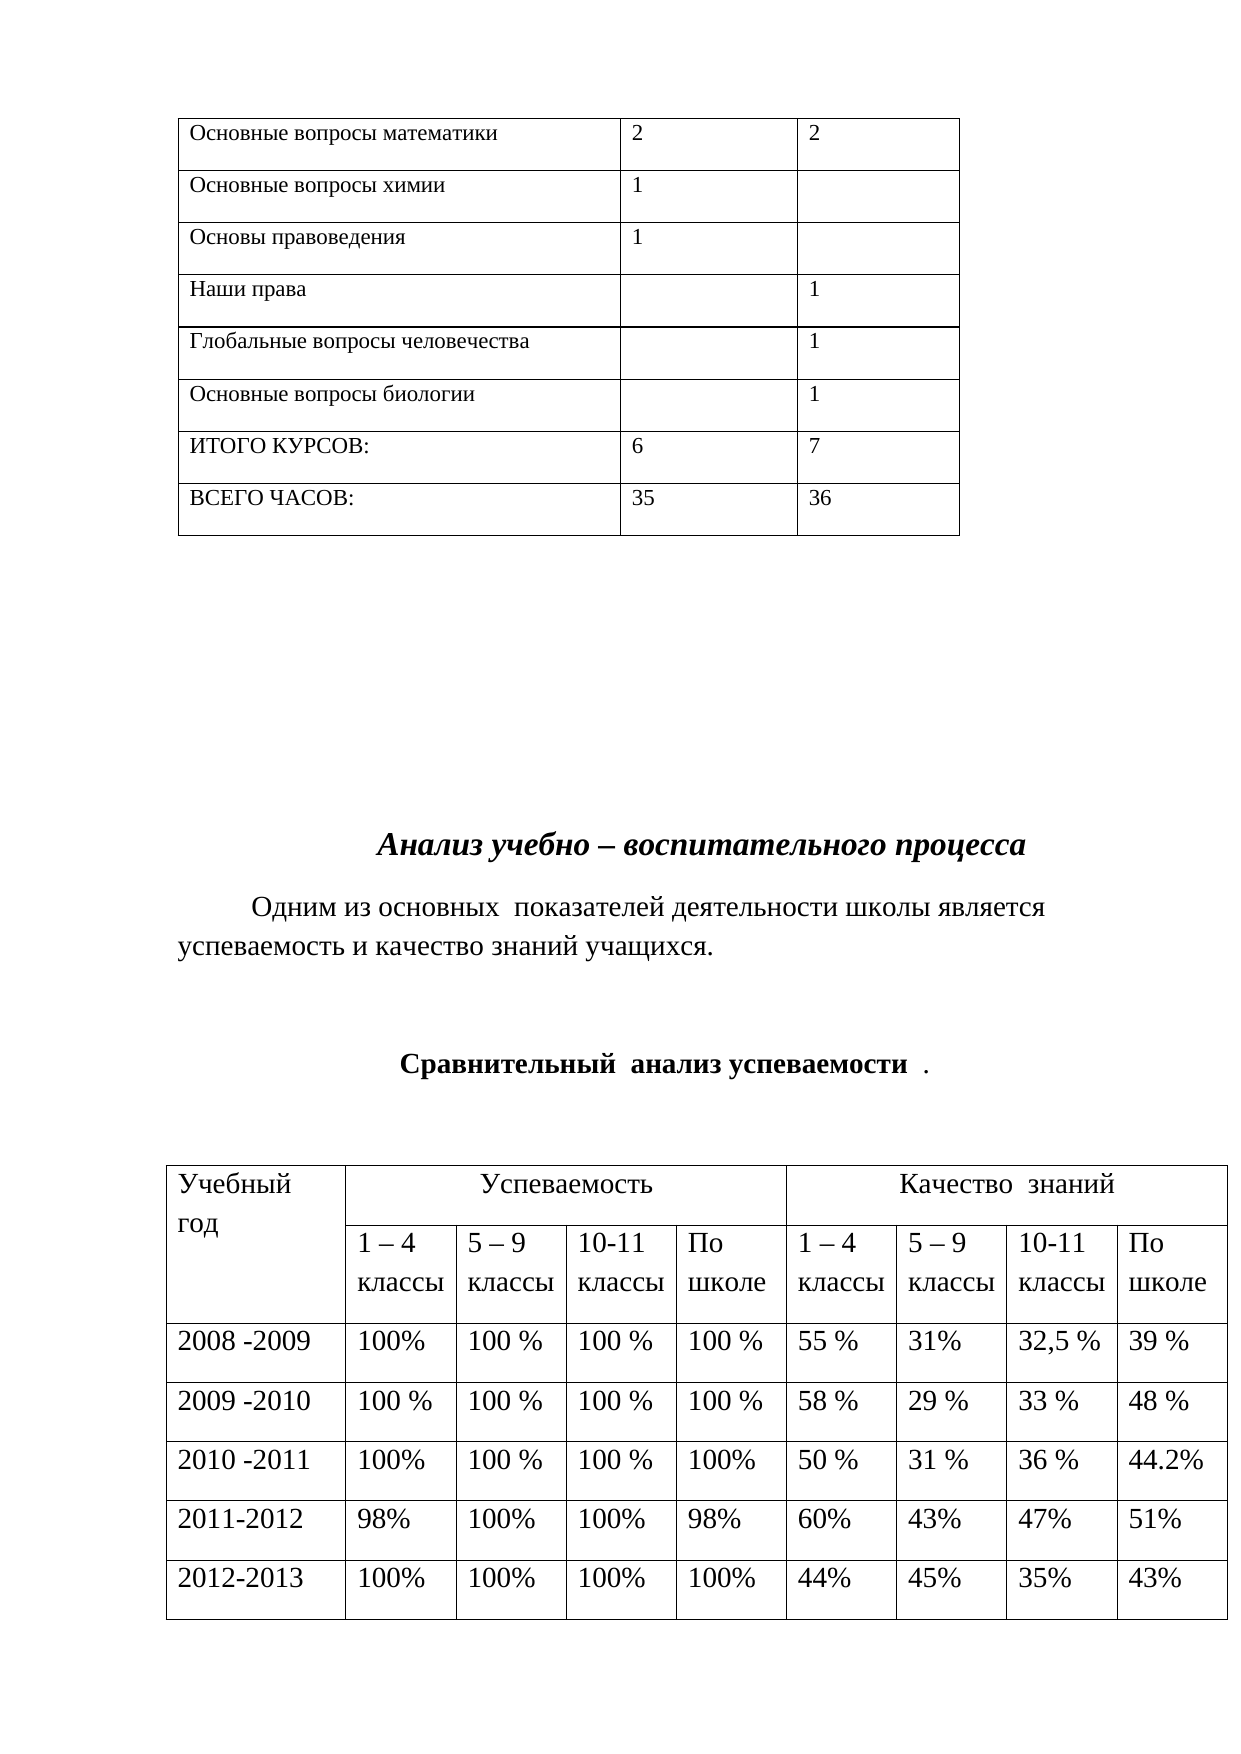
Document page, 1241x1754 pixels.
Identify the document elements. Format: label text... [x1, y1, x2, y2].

table_cell Основные вопросы математики [179, 119, 620, 170]
table_cell 29 % [897, 1383, 1006, 1441]
table_cell 2 [621, 119, 797, 170]
table_cell 100 % [457, 1383, 566, 1441]
table_cell 1 [798, 275, 959, 326]
table_cell Основные вопросы биологии [179, 380, 620, 431]
table_cell 100 % [457, 1324, 566, 1382]
table_cell По школе [677, 1226, 786, 1322]
table_cell 100% [567, 1561, 676, 1619]
text Анализ учебно – воспитательного процесса [177, 824, 1152, 863]
table_cell [621, 275, 797, 326]
table_header Качество знаний [787, 1166, 1227, 1224]
table_cell 35 [621, 484, 797, 535]
table_cell [798, 223, 959, 274]
table_cell 100 % [677, 1383, 786, 1441]
table_cell 100% [457, 1561, 566, 1619]
table_cell Глобальные вопросы человечества [179, 328, 620, 378]
table_cell 98% [346, 1501, 456, 1559]
table_cell 39 % [1118, 1324, 1227, 1382]
table_cell 2008 -2009 [167, 1324, 345, 1382]
table_cell 5 – 9 классы [897, 1226, 1006, 1322]
table_cell ВСЕГО ЧАСОВ: [179, 484, 620, 535]
table_cell 1 [621, 171, 797, 222]
table_cell 100% [346, 1561, 456, 1619]
table_cell 1 [798, 328, 959, 378]
table_cell 58 % [787, 1383, 896, 1441]
table_cell 98% [677, 1501, 786, 1559]
table_cell 47% [1007, 1501, 1117, 1559]
table_cell 100 % [346, 1383, 456, 1441]
table_cell 45% [897, 1561, 1006, 1619]
table_cell [798, 171, 959, 222]
table_cell 44.2% [1118, 1442, 1227, 1500]
table_cell ИТОГО КУРСОВ: [179, 432, 620, 483]
table_cell 32,5 % [1007, 1324, 1117, 1382]
table_cell 2009 -2010 [167, 1383, 345, 1441]
table_cell 6 [621, 432, 797, 483]
table_cell 5 – 9 классы [457, 1226, 566, 1322]
table_cell 44% [787, 1561, 896, 1619]
table_cell Основы правоведения [179, 223, 620, 274]
table_cell Основные вопросы химии [179, 171, 620, 222]
table_cell 50 % [787, 1442, 896, 1500]
table_cell 100% [346, 1442, 456, 1500]
table_cell 100 % [567, 1324, 676, 1382]
table_cell 31% [897, 1324, 1006, 1382]
table_header Учебный год [167, 1166, 345, 1322]
table_cell 1 [798, 380, 959, 431]
table_cell 2012-2013 [167, 1561, 345, 1619]
table_cell 60% [787, 1501, 896, 1559]
table_cell 100 % [567, 1442, 676, 1500]
table_cell 100 % [677, 1324, 786, 1382]
text Одним из основных показателей деятельности школы является успеваемость и качество знаний учащихся. [177, 889, 1152, 961]
text Сравнительный анализ успеваемости . [177, 1047, 1152, 1080]
table_cell 100% [677, 1561, 786, 1619]
table_cell 100 % [567, 1383, 676, 1441]
table_cell 43% [897, 1501, 1006, 1559]
table_cell 31 % [897, 1442, 1006, 1500]
table_header Успеваемость [346, 1166, 786, 1224]
table_cell 100% [567, 1501, 676, 1559]
table_cell 2011-2012 [167, 1501, 345, 1559]
table_cell 1 – 4 классы [346, 1226, 456, 1322]
table_cell 33 % [1007, 1383, 1117, 1441]
table_cell 100% [457, 1501, 566, 1559]
table_cell 2010 -2011 [167, 1442, 345, 1500]
table_cell По школе [1118, 1226, 1227, 1322]
table_cell 1 [621, 223, 797, 274]
table_cell 48 % [1118, 1383, 1227, 1441]
table_cell [621, 380, 797, 431]
table_cell 36 % [1007, 1442, 1117, 1500]
table_cell 51% [1118, 1501, 1227, 1559]
table_cell [621, 328, 797, 378]
table_cell 10-11 классы [1007, 1226, 1117, 1322]
table_cell 55 % [787, 1324, 896, 1382]
table_cell 10-11 классы [567, 1226, 676, 1322]
table_cell Наши права [179, 275, 620, 326]
table_cell 100 % [457, 1442, 566, 1500]
table_cell 100% [677, 1442, 786, 1500]
table_cell 7 [798, 432, 959, 483]
table_cell 2 [798, 119, 959, 170]
table_cell 1 – 4 классы [787, 1226, 896, 1322]
table_cell 36 [798, 484, 959, 535]
table_cell 35% [1007, 1561, 1117, 1619]
table_cell 100% [346, 1324, 456, 1382]
table_cell 43% [1118, 1561, 1227, 1619]
